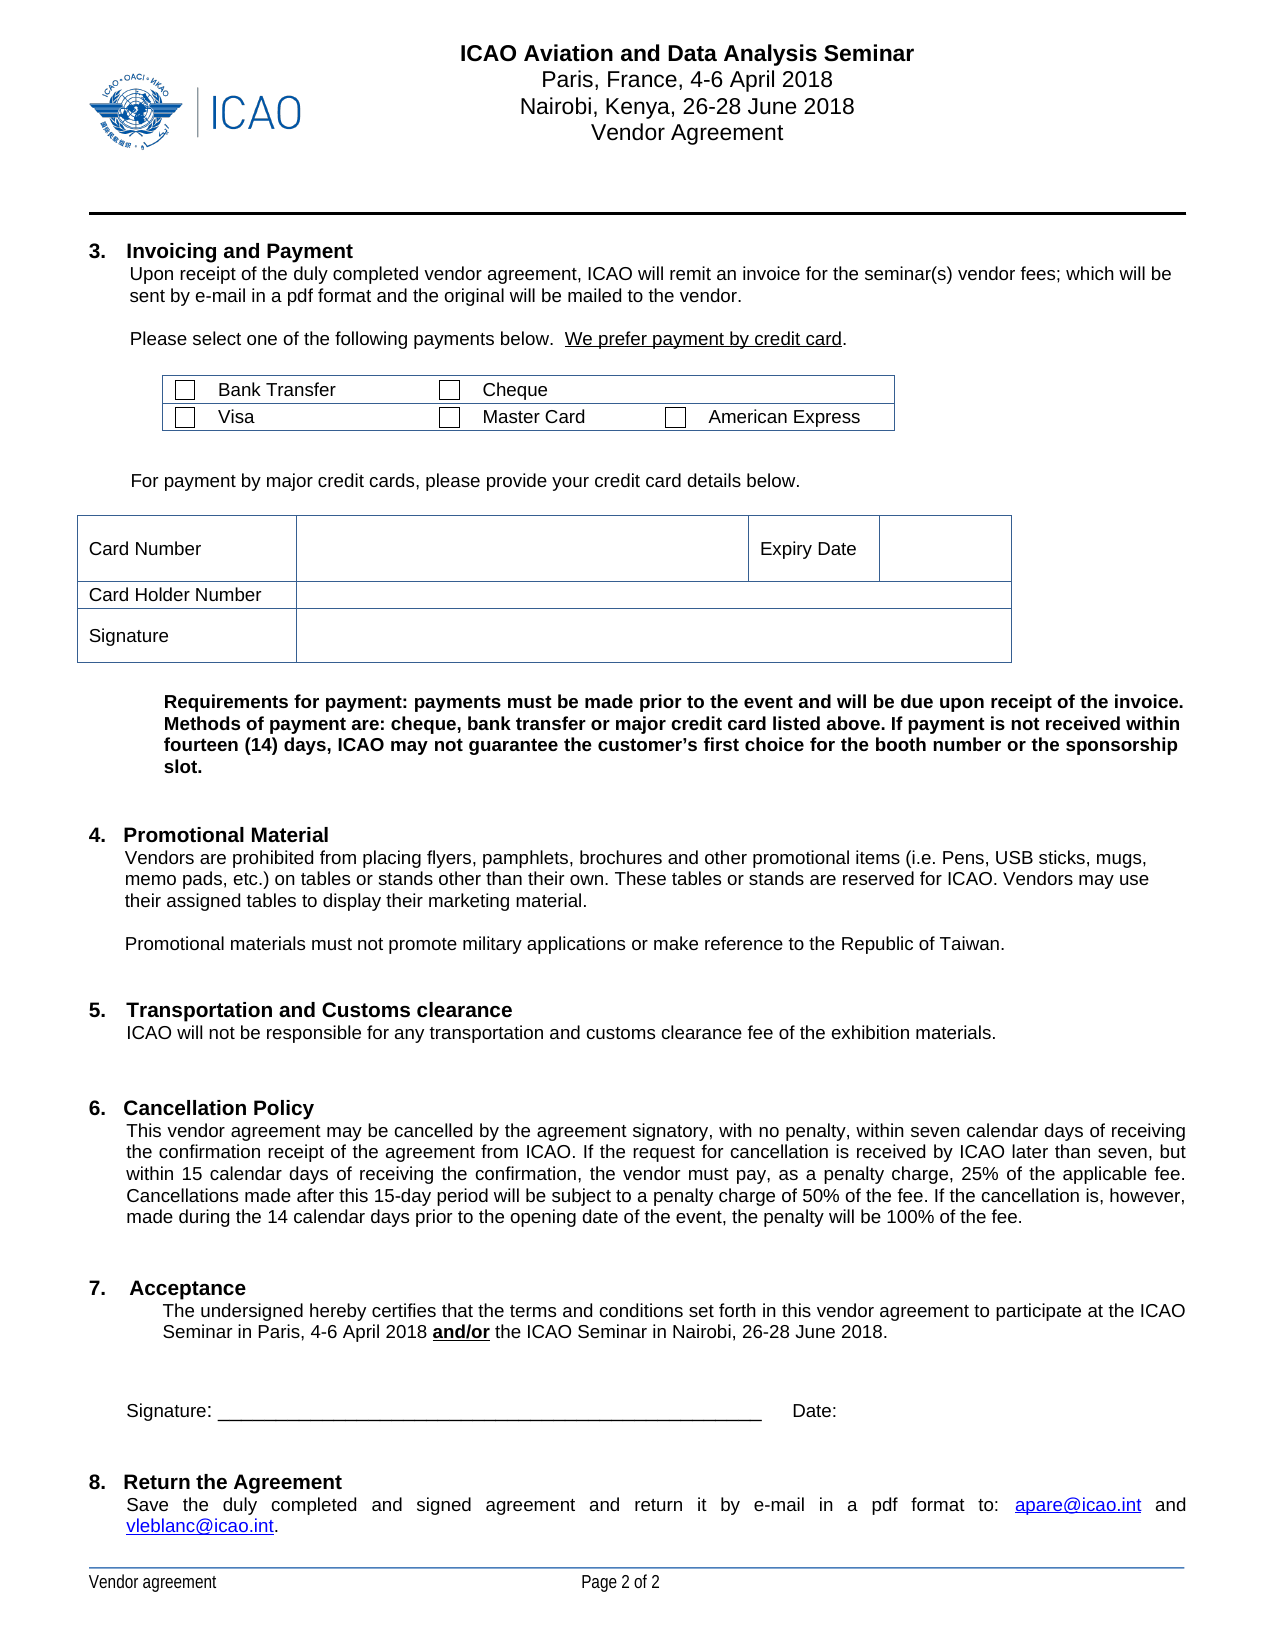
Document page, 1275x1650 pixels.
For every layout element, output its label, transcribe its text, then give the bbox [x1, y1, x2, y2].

text 3. Invoicing and Payment [89, 239, 1186, 263]
table_header [163, 376, 207, 403]
table_cell Visa [207, 404, 412, 430]
text 7. Acceptance [89, 1275, 1186, 1299]
table_cell Master Card [471, 404, 651, 430]
text This vendor agreement may be cancelled by the agreement signatory, with no penalty, within seven calendar days of receiving the confirmation receipt of the agreement from ICAO. If the request for cancellation is received by ICAO later than seven, but within 15 calendar days of receiving the confirmation, the vendor must pay, as a penalty charge, 25% of the applicable fee. Cancellations made after this 15-day period will be subject to a penalty charge of 50% of the fee. If the cancellation is, however, made during the 14 calendar days prior to the opening date of the event, the penalty will be 100% of the fee. [126, 1120, 1186, 1227]
table_cell [297, 582, 1011, 608]
text The undersigned hereby certifies that the terms and conditions set forth in this vendor agreement to participate at the ICAO Seminar in Paris, 4-6 April 2018 and/or the ICAO Seminar in Nairobi, 26-28 June 2018. [162, 1299, 1186, 1342]
text For payment by major credit cards, please provide your credit card details below. [89, 470, 1186, 491]
table_header Cheque [471, 376, 651, 403]
table_header Expiry Date [749, 516, 879, 581]
table_header [880, 516, 1011, 581]
table_cell Signature [78, 609, 296, 662]
table_cell [297, 609, 1011, 662]
table_header [297, 516, 748, 581]
table_cell American Express [697, 404, 894, 430]
table_cell [163, 404, 207, 430]
table_header Bank Transfer [207, 376, 412, 403]
text Promotional materials must not promote military applications or make reference to the Republic of Taiwan. [124, 933, 1186, 954]
table_cell [413, 404, 471, 430]
table_header [651, 376, 697, 403]
text Vendors are prohibited from placing flyers, pamphlets, brochures and other promotional items (i.e. Pens, USB sticks, mugs, memo pads, etc.) on tables or stands other than their own. These tables or stands are reserved for ICAO. Vendors may use their assigned tables to display their marketing material. [124, 847, 1186, 911]
text Requirements for payment: payments must be made prior to the event and will be due upon receipt of the invoice. Methods of payment are: cheque, bank transfer or major credit card listed above. If payment is not received within fourteen (14) days, ICAO may not guarantee the customer’s first choice for the booth number or the sponsorship slot. [89, 691, 1186, 777]
table_header [697, 376, 894, 403]
table_cell Card Holder Number [78, 582, 296, 608]
table_header [413, 376, 471, 403]
text Save the duly completed and signed agreement and return it by e-mail in a pdf format to: apare@icao.int and vleblanc@icao.int. [126, 1493, 1186, 1537]
table_cell [651, 404, 697, 430]
picture [52, 48, 342, 209]
text 5. Transportation and Customs clearance [89, 997, 1186, 1021]
text Please select one of the following payments below. We prefer payment by credit card. [89, 327, 1186, 349]
text 4. Promotional Material [89, 823, 1186, 847]
text Upon receipt of the duly completed vendor agreement, ICAO will remit an invoice for the seminar(s) vendor fees; which will be sent by e-mail in a pdf format and the original will be mailed to the vendor. [129, 263, 1186, 306]
table_header Card Number [78, 516, 296, 581]
text Signature: _______________________________________________ Date: [126, 1398, 1186, 1422]
text ICAO will not be responsible for any transportation and customs clearance fee of the exhibition materials. [126, 1021, 1186, 1043]
text 6. Cancellation Policy [89, 1096, 1186, 1120]
text 8. Return the Agreement [89, 1469, 1186, 1493]
